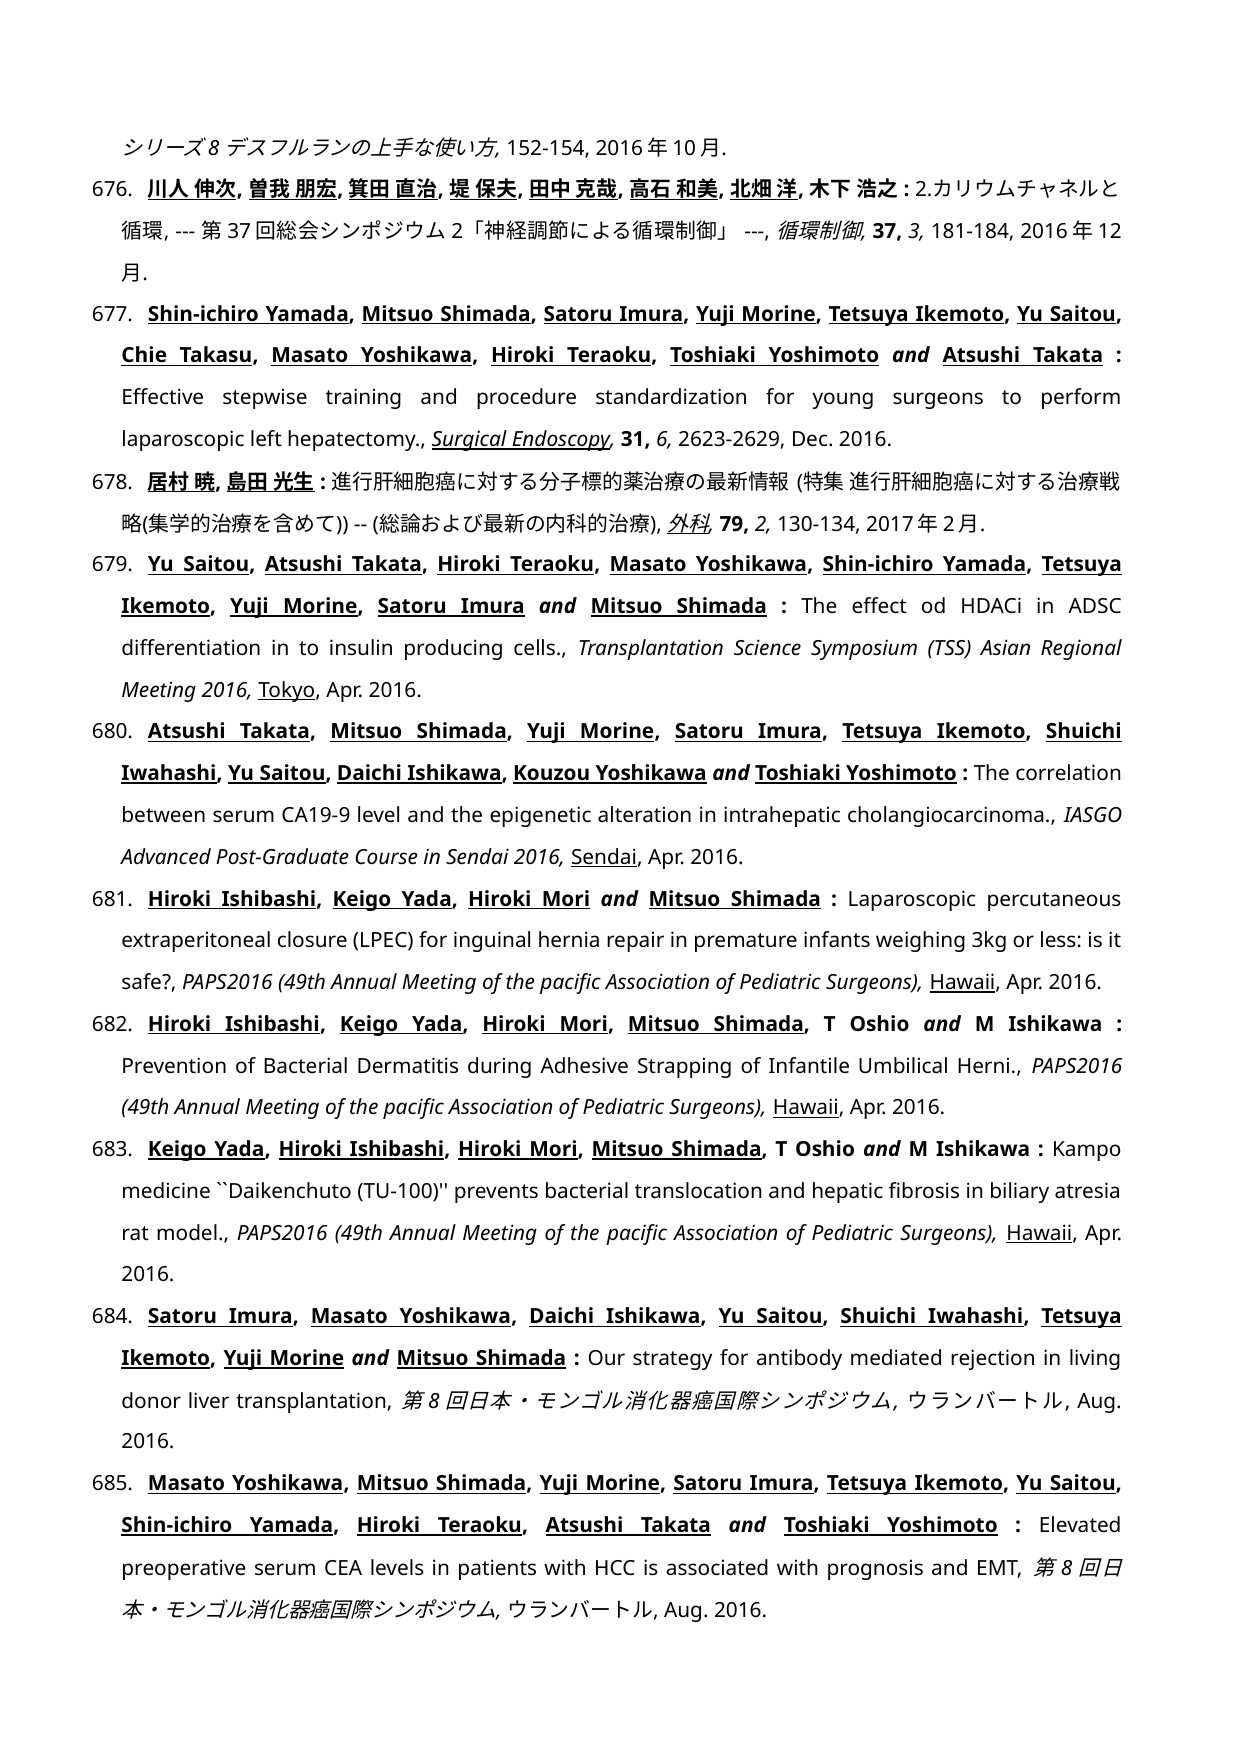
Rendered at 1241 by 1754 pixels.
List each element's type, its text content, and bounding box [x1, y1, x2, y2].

list 居村 暁, 島田 光生 : 進行肝細胞癌に対する分子標的薬治療の最新情報 (特集 進行肝細胞癌に対する治療戦略(集学的治療を含めて)) -- (総論および最新の内科的治療), 外科, 79, 2, 130-134, 2017年2月. [92, 459, 1122, 543]
list Shin-ichiro Yamada, Mitsuo Shimada, Satoru Imura, Yuji Morine, Tetsuya Ikemoto, Yu Saitou, Chie Takasu, Masato Yoshikawa, Hiroki Teraoku, Toshiaki Yoshimoto and Atsushi Takata : Effective stepwise training and procedure standardization for young surgeons to perform laparoscopic left hepatectomy., Surgical Endoscopy, 31, 6, 2623-2629, Dec. 2016. [92, 292, 1122, 459]
list Hiroki Ishibashi, Keigo Yada, Hiroki Mori and Mitsuo Shimada : Laparoscopic percutaneous extraperitoneal closure (LPEC) for inguinal hernia repair in premature infants weighing 3kg or less: is it safe?, PAPS2016 (49th Annual Meeting of the pacific Association of Pediatric Surgeons), Hawaii, Apr. 2016. [92, 877, 1122, 1002]
list Masato Yoshikawa, Mitsuo Shimada, Yuji Morine, Satoru Imura, Tetsuya Ikemoto, Yu Saitou, Shin-ichiro Yamada, Hiroki Teraoku, Atsushi Takata and Toshiaki Yoshimoto : Elevated preoperative serum CEA levels in patients with HCC is associated with prognosis and EMT, 第8回日本・モンゴル消化器癌国際シンポジウム, ウランバートル, Aug. 2016. [92, 1462, 1122, 1629]
list Hiroki Ishibashi, Keigo Yada, Hiroki Mori, Mitsuo Shimada, T Oshio and M Ishikawa : Prevention of Bacterial Dermatitis during Adhesive Strapping of Infantile Umbilical Herni., PAPS2016 (49th Annual Meeting of the pacific Association of Pediatric Surgeons), Hawaii, Apr. 2016. [92, 1002, 1122, 1128]
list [92, 125, 1122, 167]
list Keigo Yada, Hiroki Ishibashi, Hiroki Mori, Mitsuo Shimada, T Oshio and M Ishikawa : Kampo medicine ``Daikenchuto (TU-100)'' prevents bacterial translocation and hepatic fibrosis in biliary atresia rat model., PAPS2016 (49th Annual Meeting of the pacific Association of Pediatric Surgeons), Hawaii, Apr. 2016. [92, 1128, 1122, 1295]
list Yu Saitou, Atsushi Takata, Hiroki Teraoku, Masato Yoshikawa, Shin-ichiro Yamada, Tetsuya Ikemoto, Yuji Morine, Satoru Imura and Mitsuo Shimada : The effect od HDACi in ADSC differentiation in to insulin producing cells., Transplantation Science Symposium (TSS) Asian Regional Meeting 2016, Tokyo, Apr. 2016. [92, 543, 1122, 710]
list 川人 伸次, 曽我 朋宏, 箕田 直治, 堤 保夫, 田中 克哉, 高石 和美, 北畑 洋, 木下 浩之 : 2.カリウムチャネルと循環, --- 第37回総会シンポジウム2「神経調節による循環制御」 ---, 循環制御, 37, 3, 181-184, 2016年12月. [92, 167, 1122, 292]
list Atsushi Takata, Mitsuo Shimada, Yuji Morine, Satoru Imura, Tetsuya Ikemoto, Shuichi Iwahashi, Yu Saitou, Daichi Ishikawa, Kouzou Yoshikawa and Toshiaki Yoshimoto : The correlation between serum CA19-9 level and the epigenetic alteration in intrahepatic cholangiocarcinoma., IASGO Advanced Post-Graduate Course in Sendai 2016, Sendai, Apr. 2016. [92, 710, 1122, 877]
list Satoru Imura, Masato Yoshikawa, Daichi Ishikawa, Yu Saitou, Shuichi Iwahashi, Tetsuya Ikemoto, Yuji Morine and Mitsuo Shimada : Our strategy for antibody mediated rejection in living donor liver transplantation, 第8回日本・モンゴル消化器癌国際シンポジウム, ウランバートル, Aug. 2016. [92, 1295, 1122, 1462]
